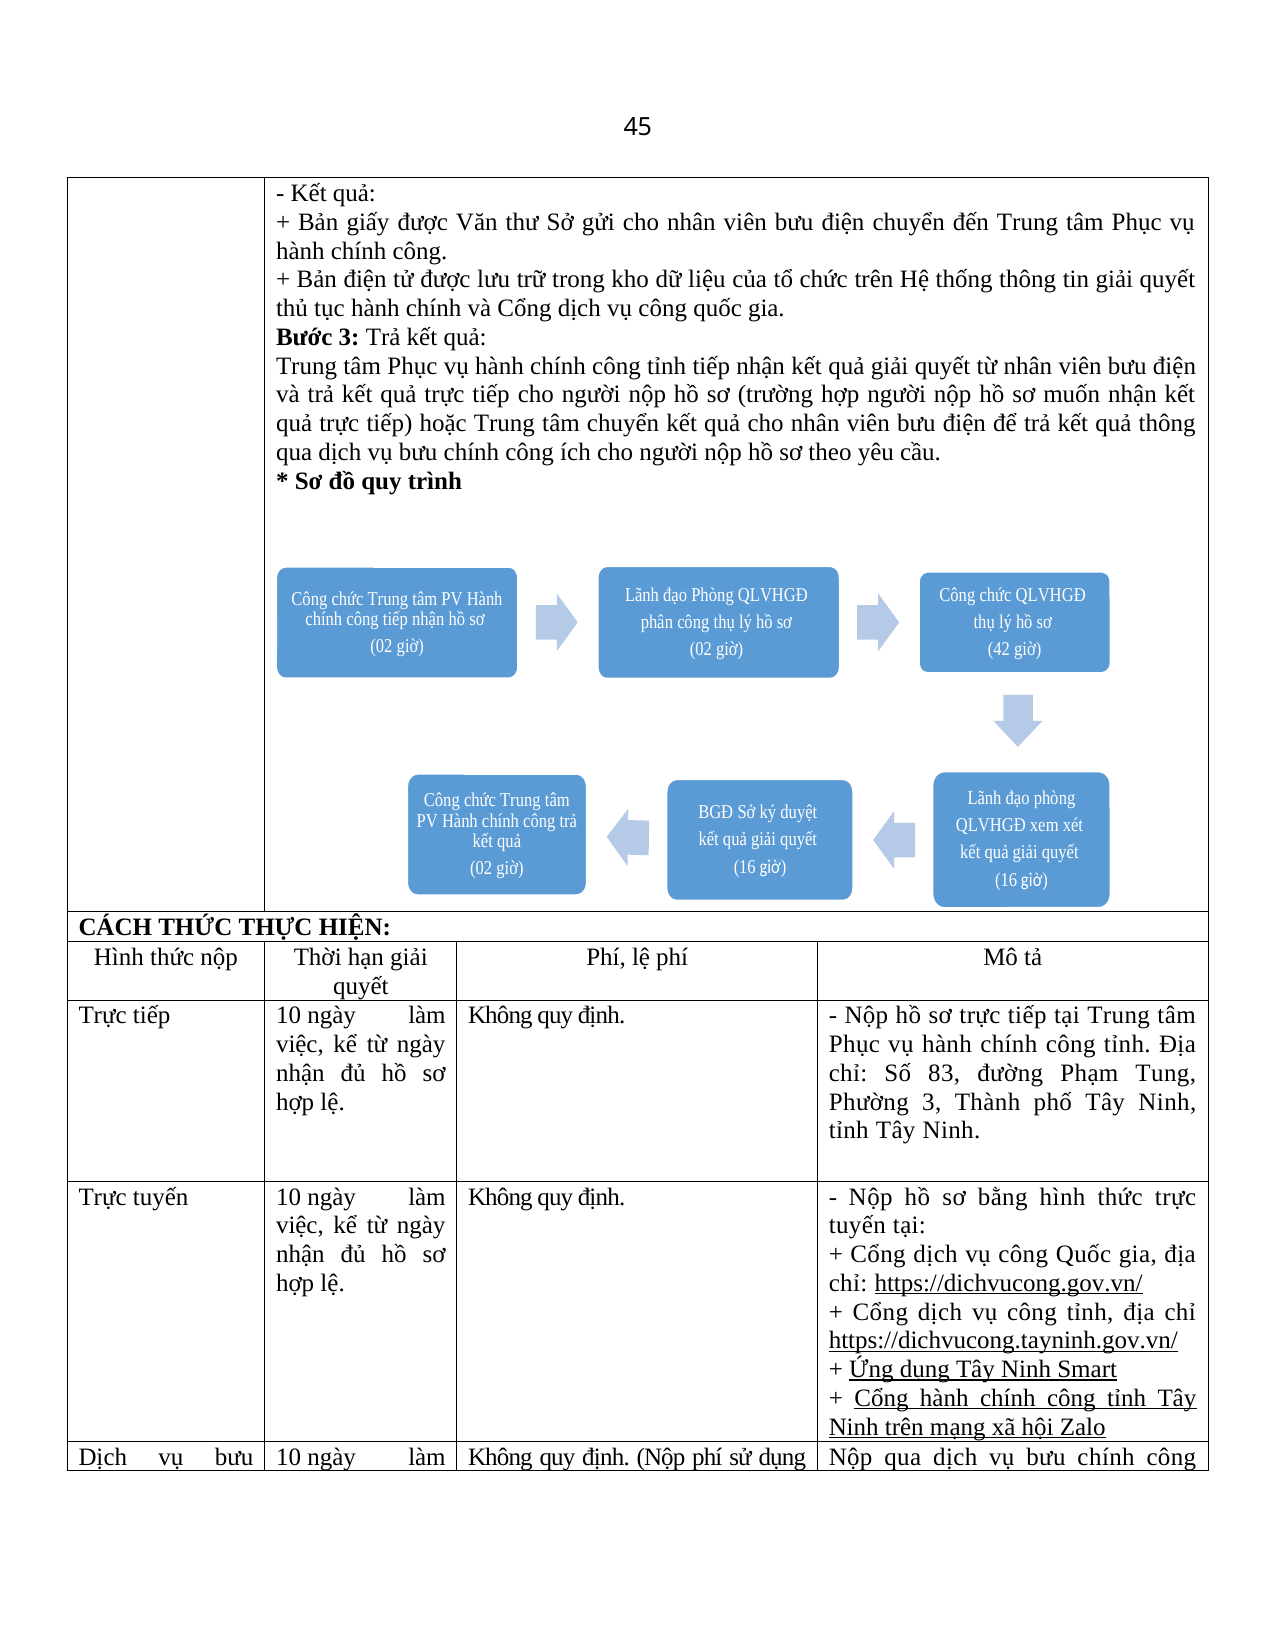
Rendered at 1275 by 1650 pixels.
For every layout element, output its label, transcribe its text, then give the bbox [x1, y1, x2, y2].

table_cell CÁCH THỨC THỰC HIỆN: [68, 912, 1208, 941]
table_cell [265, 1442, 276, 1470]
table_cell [457, 1442, 817, 1470]
table_cell Mô tả [818, 942, 1208, 999]
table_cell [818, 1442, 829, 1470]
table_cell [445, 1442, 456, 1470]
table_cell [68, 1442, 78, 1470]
table_cell - Nộp hồ sơ trực tiếp tại Trung tâm Phục vụ hành chính công tỉnh. Địa chỉ: Số 83, đường Phạm Tung, Phường 3, Thành phố Tây Ninh, tỉnh Tây Ninh. [818, 1001, 1208, 1181]
table_cell Thời hạn giải quyết [265, 942, 456, 999]
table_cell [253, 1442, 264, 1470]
table_cell Trực tiếp [68, 1001, 264, 1181]
table_cell Phí, lệ phí [457, 942, 817, 999]
table_cell 10 ngày làm việc, kể từ ngày nhận đủ hồ sơ hợp lệ. [265, 1001, 456, 1181]
table_cell Không quy định. [457, 1182, 817, 1441]
table_cell Trực tuyến [68, 1182, 264, 1441]
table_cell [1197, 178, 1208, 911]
table_cell [68, 178, 264, 911]
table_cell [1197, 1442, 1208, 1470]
table_cell Không quy định. [457, 1001, 817, 1181]
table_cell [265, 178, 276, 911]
table_cell - Nộp hồ sơ bằng hình thức trực tuyến tại: + Cổng dịch vụ công Quốc gia, địa chỉ: https://dichvucong.gov.vn/ + Cổng dịch vụ công tỉnh, địa chỉ https://dichvucong.tayninh.gov.vn/ + Ứng dụng Tây Ninh Smart + Cổng hành chính công tỉnh Tây Ninh trên mạng xã hội Zalo [818, 1182, 1208, 1441]
table_cell Hình thức nộp [68, 942, 264, 999]
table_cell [265, 1182, 456, 1441]
